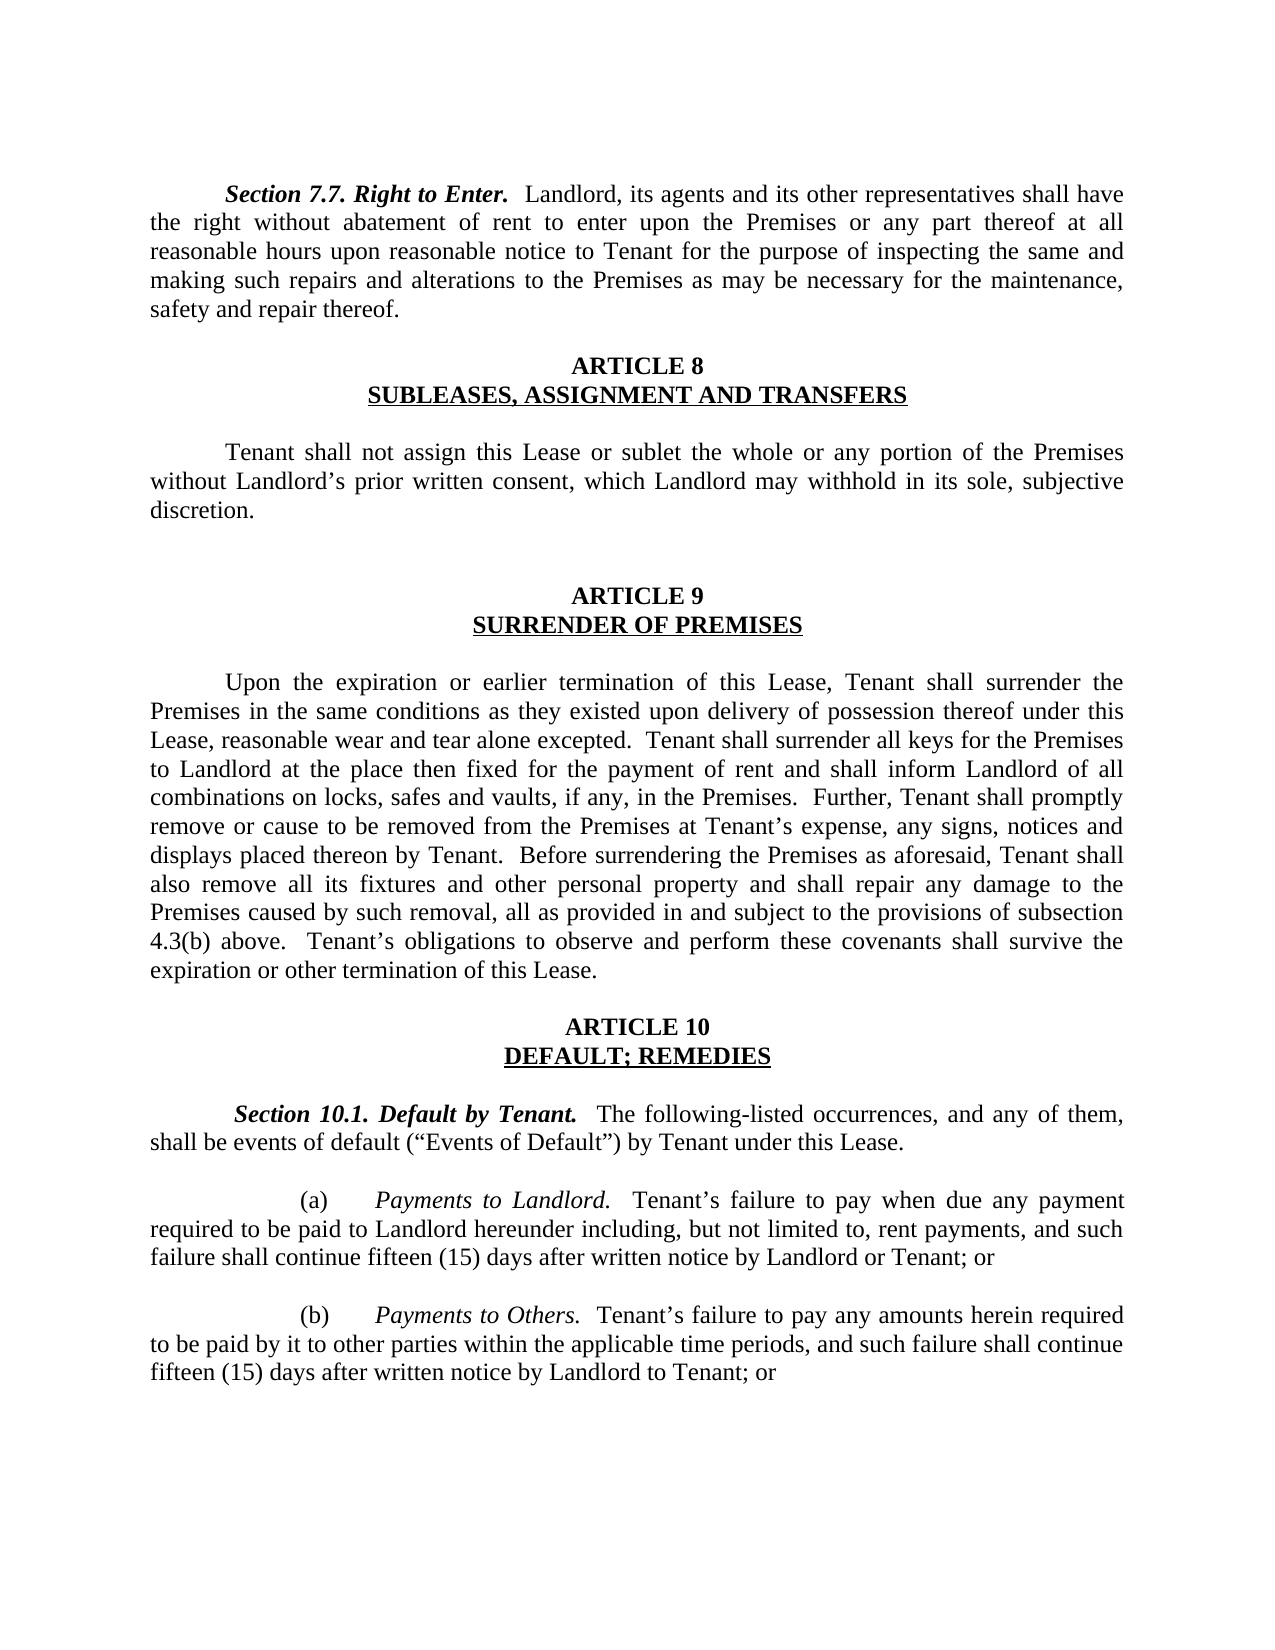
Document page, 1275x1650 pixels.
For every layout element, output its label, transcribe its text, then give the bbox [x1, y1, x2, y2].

text ARTICLE 9 [150, 581, 1125, 610]
list Payments to Others. Tenant’s failure to pay any amounts herein required to be paid by it to other parties within the applicable time periods, and such failure shall continue fifteen (15) days after written notice by Landlord to Tenant; or [150, 1300, 1125, 1386]
text Tenant shall not assign this Lease or sublet the whole or any portion of the Premises without Landlord’s prior written consent, which Landlord may withhold in its sole, subjective discretion. [150, 437, 1125, 524]
text Section 7.7. Right to Enter. Landlord, its agents and its other representatives shall have the right without abatement of rent to enter upon the Premises or any part thereof at all reasonable hours upon reasonable notice to Tenant for the purpose of inspecting the same and making such repairs and alterations to the Premises as may be necessary for the maintenance, safety and repair thereof. [150, 179, 1125, 322]
text Upon the expiration or earlier termination of this Lease, Tenant shall surrender the Premises in the same conditions as they existed upon delivery of possession thereof under this Lease, reasonable wear and tear alone excepted. Tenant shall surrender all keys for the Premises to Landlord at the place then fixed for the payment of rent and shall inform Landlord of all combinations on locks, safes and vaults, if any, in the Premises. Further, Tenant shall promptly remove or cause to be removed from the Premises at Tenant’s expense, any signs, notices and displays placed thereon by Tenant. Before surrendering the Premises as aforesaid, Tenant shall also remove all its fixtures and other personal property and shall repair any damage to the Premises caused by such removal, all as provided in and subject to the provisions of subsection 4.3(b) above. Tenant’s obligations to observe and perform these covenants shall survive the expiration or other termination of this Lease. [150, 667, 1125, 984]
text SUBLEASES, ASSIGNMENT AND TRANSFERS [150, 380, 1125, 409]
text SURRENDER OF PREMISES [150, 610, 1125, 639]
list Payments to Landlord. Tenant’s failure to pay when due any payment required to be paid to Landlord hereunder including, but not limited to, rent payments, and such failure shall continue fifteen (15) days after written notice by Landlord or Tenant; or [150, 1185, 1125, 1271]
text DEFAULT; REMEDIES [150, 1041, 1125, 1070]
text Section 10.1. Default by Tenant. The following-listed occurrences, and any of them, shall be events of default (“Events of Default”) by Tenant under this Lease. [150, 1099, 1125, 1156]
text ARTICLE 8 [150, 351, 1125, 380]
text ARTICLE 10 [150, 1012, 1125, 1041]
